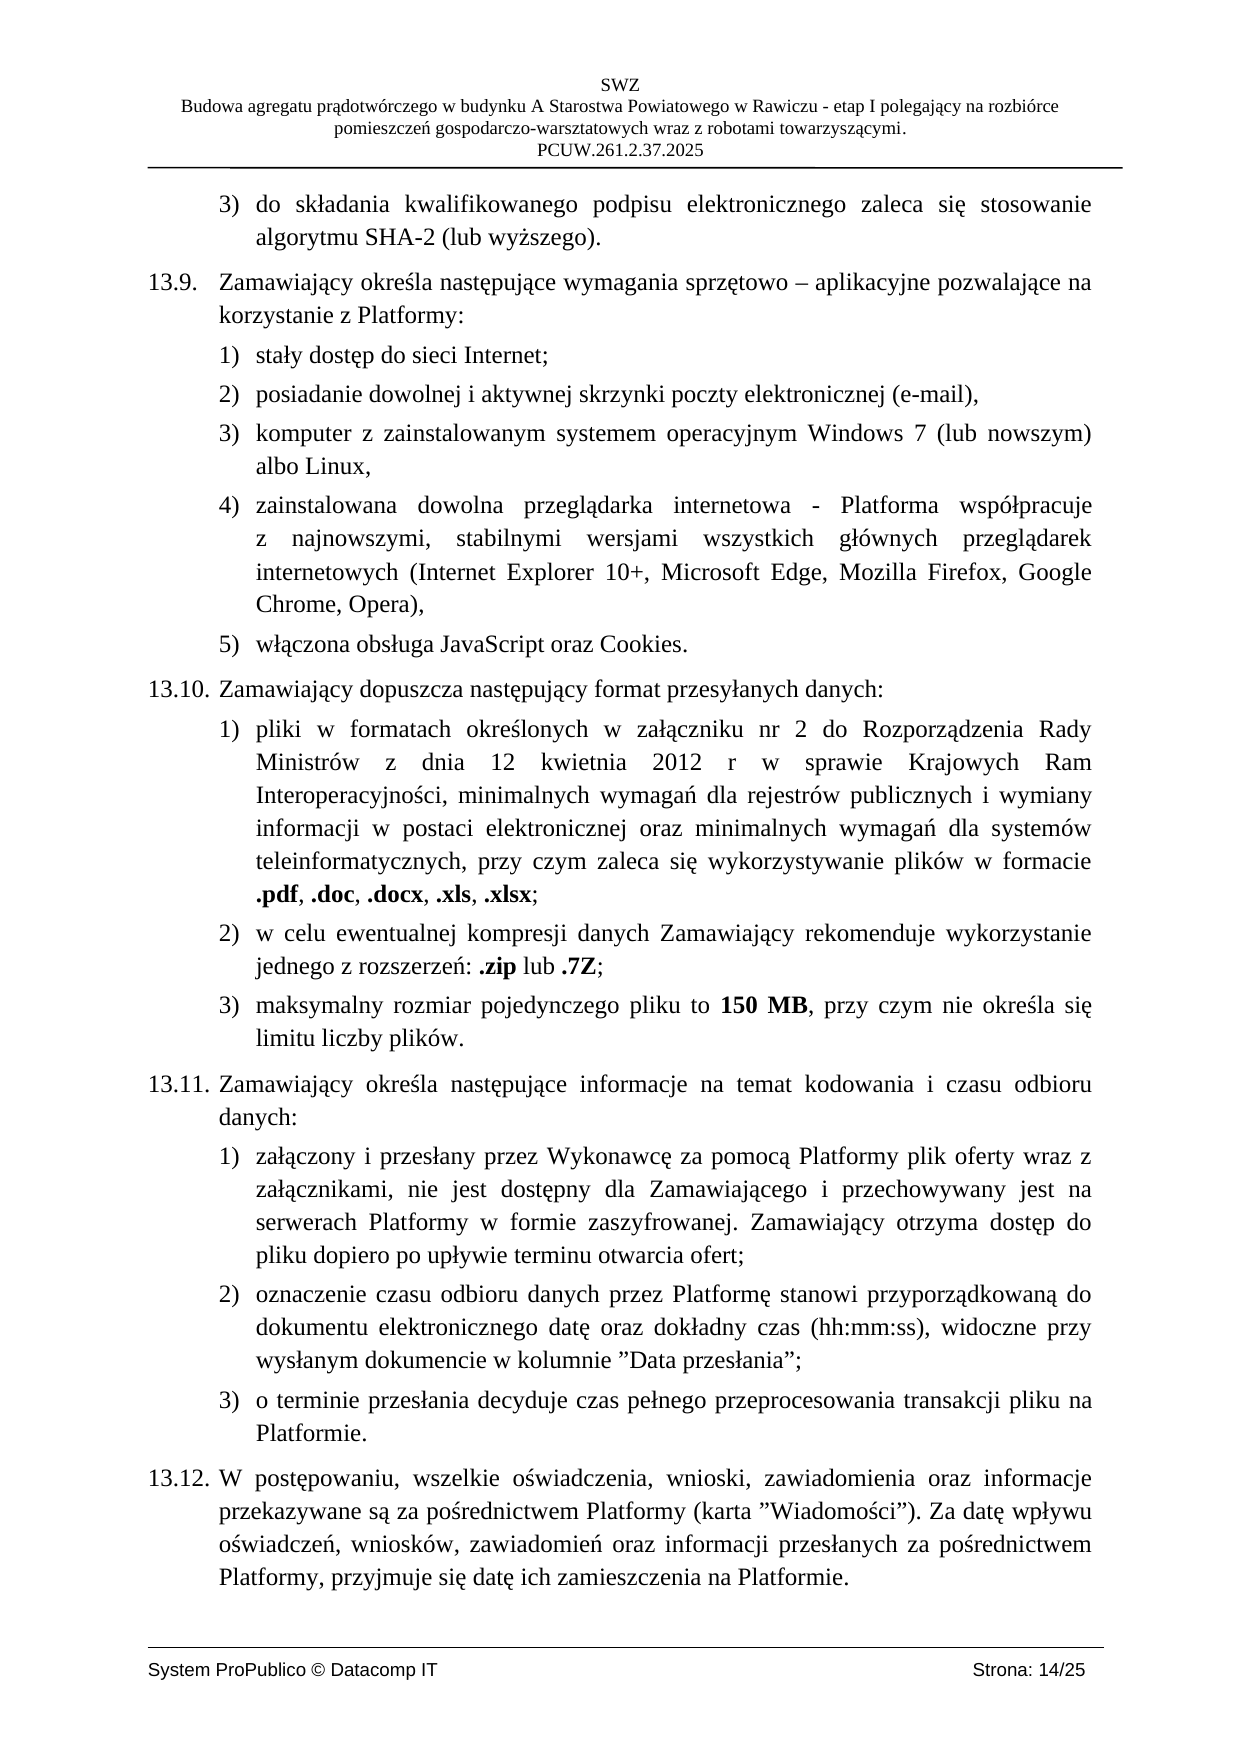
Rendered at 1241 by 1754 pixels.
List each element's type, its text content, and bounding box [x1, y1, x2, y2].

list w celu ewentualnej kompresji danych Zamawiający rekomenduje wykorzystanie jednego z rozszerzeń: .zip lub .7Z; [218, 918, 1093, 980]
list o terminie przesłania decyduje czas pełnego przeprocesowania transakcji pliku na Platformie. [218, 1385, 1093, 1447]
list Zamawiający dopuszcza następujący format przesyłanych danych: [148, 674, 1093, 703]
list pliki w formatach określonych w załączniku nr 2 do Rozporządzenia Rady Ministrów z dnia 12 kwietnia 2012 r w sprawie Krajowych Ram Interoperacyjności, minimalnych wymagań dla rejestrów publicznych i wymiany informacji w postaci elektronicznej oraz minimalnych wymagań dla systemów teleinformatycznych, przy czym zaleca się wykorzystywanie plików w formacie .pdf, .doc, .docx, .xls, .xlsx; [218, 714, 1093, 907]
list maksymalny rozmiar pojedynczego pliku to 150 MB, przy czym nie określa się limitu liczby plików. [218, 990, 1093, 1052]
list Zamawiający określa następujące wymagania sprzętowo – aplikacyjne pozwalające na korzystanie z Platformy: [148, 267, 1093, 329]
list Zamawiający określa następujące informacje na temat kodowania i czasu odbioru danych: [148, 1069, 1093, 1131]
list oznaczenie czasu odbioru danych przez Platformę stanowi przyporządkowaną do dokumentu elektronicznego datę oraz dokładny czas (hh:mm:ss), widoczne przy wysłanym dokumencie w kolumnie ”Data przesłania”; [218, 1279, 1093, 1374]
list stały dostęp do sieci Internet; [218, 340, 1093, 368]
list włączona obsługa JavaScript oraz Cookies. [218, 629, 1093, 658]
list W postępowaniu, wszelkie oświadczenia, wnioski, zawiadomienia oraz informacje przekazywane są za pośrednictwem Platformy (karta ”Wiadomości”). Za datę wpływu oświadczeń, wniosków, zawiadomień oraz informacji przesłanych za pośrednictwem Platformy, przyjmuje się datę ich zamieszczenia na Platformie. [148, 1463, 1093, 1591]
list posiadanie dowolnej i aktywnej skrzynki poczty elektronicznej (e-mail), [218, 379, 1093, 408]
list komputer z zainstalowanym systemem operacyjnym Windows 7 (lub nowszym) albo Linux, [218, 418, 1093, 480]
list załączony i przesłany przez Wykonawcę za pomocą Platformy plik oferty wraz z załącznikami, nie jest dostępny dla Zamawiającego i przechowywany jest na serwerach Platformy w formie zaszyfrowanej. Zamawiający otrzyma dostęp do pliku dopiero po upływie terminu otwarcia ofert; [218, 1141, 1093, 1269]
list do składania kwalifikowanego podpisu elektronicznego zaleca się stosowanie algorytmu SHA-2 (lub wyższego). [218, 189, 1093, 251]
list zainstalowana dowolna przeglądarka internetowa - Platforma współpracuje z najnowszymi, stabilnymi wersjami wszystkich głównych przeglądarek internetowych (Internet Explorer 10+, Microsoft Edge, Mozilla Firefox, Google Chrome, Opera), [218, 491, 1093, 618]
